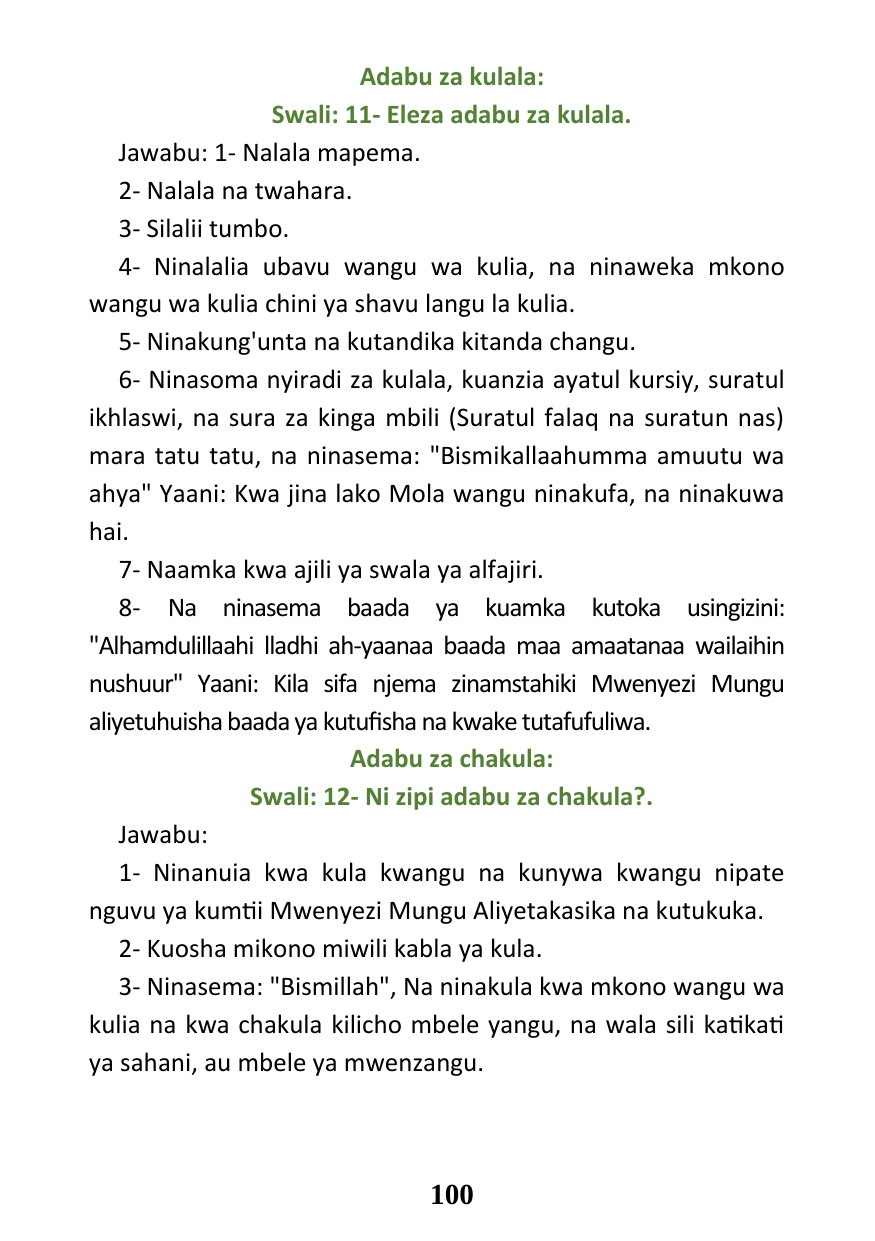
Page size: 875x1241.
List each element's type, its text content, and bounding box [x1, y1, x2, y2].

text 5- Ninakung'unta na kutandika kitanda changu. [89, 324, 785, 357]
text 7- Naamka kwa ajili ya swala ya alfajiri. [89, 552, 785, 585]
subtitle Adabu za chakula: [89, 742, 785, 774]
text 6- Ninasoma nyiradi za kulala, kuanzia ayatul kursiy, suratul ikhlaswi, na sura za kinga mbili (Suratul falaq na suratun nas) mara tatu tatu, na ninasema: "Bismikallaahumma amuutu wa ahya" Yaani: Kwa jina lako Mola wangu ninakufa, na ninakuwa hai. [89, 362, 785, 547]
text 2- Nalala na twahara. [89, 173, 785, 206]
subtitle Swali: 12- Ni zipi adabu za chakula?. [89, 779, 785, 812]
text 3- Ninasema: "Bismillah", Na ninakula kwa mkono wangu wa kulia na kwa chakula kilicho mbele yangu, na wala sili katikati ya sahani, au mbele ya mwenzangu. [89, 969, 785, 1078]
text Jawabu: 1- Nalala mapema. [89, 135, 785, 168]
text 3- Silalii tumbo. [89, 211, 785, 244]
subtitle Swali: 11- Eleza adabu za kulala. [89, 97, 785, 130]
text Jawabu: [89, 817, 785, 850]
text 4- Ninalalia ubavu wangu wa kulia, na ninaweka mkono wangu wa kulia chini ya shavu langu la kulia. [89, 249, 785, 319]
text 2- Kuosha mikono miwili kabla ya kula. [89, 931, 785, 964]
text 8- Na ninasema baada ya kuamka kutoka usingizini: "Alhamdulillaahi lladhi ah-yaanaa baada maa amaatanaa wailaihin nushuur" Yaani: Kila sifa njema zinamstahiki Mwenyezi Mungu aliyetuhuisha baada ya kutufisha na kwake tutafufuliwa. [89, 590, 785, 737]
text 1- Ninanuia kwa kula kwangu na kunywa kwangu nipate nguvu ya kumtii Mwenyezi Mungu Aliyetakasika na kutukuka. [89, 855, 785, 926]
subtitle Adabu za kulala: [89, 59, 785, 92]
